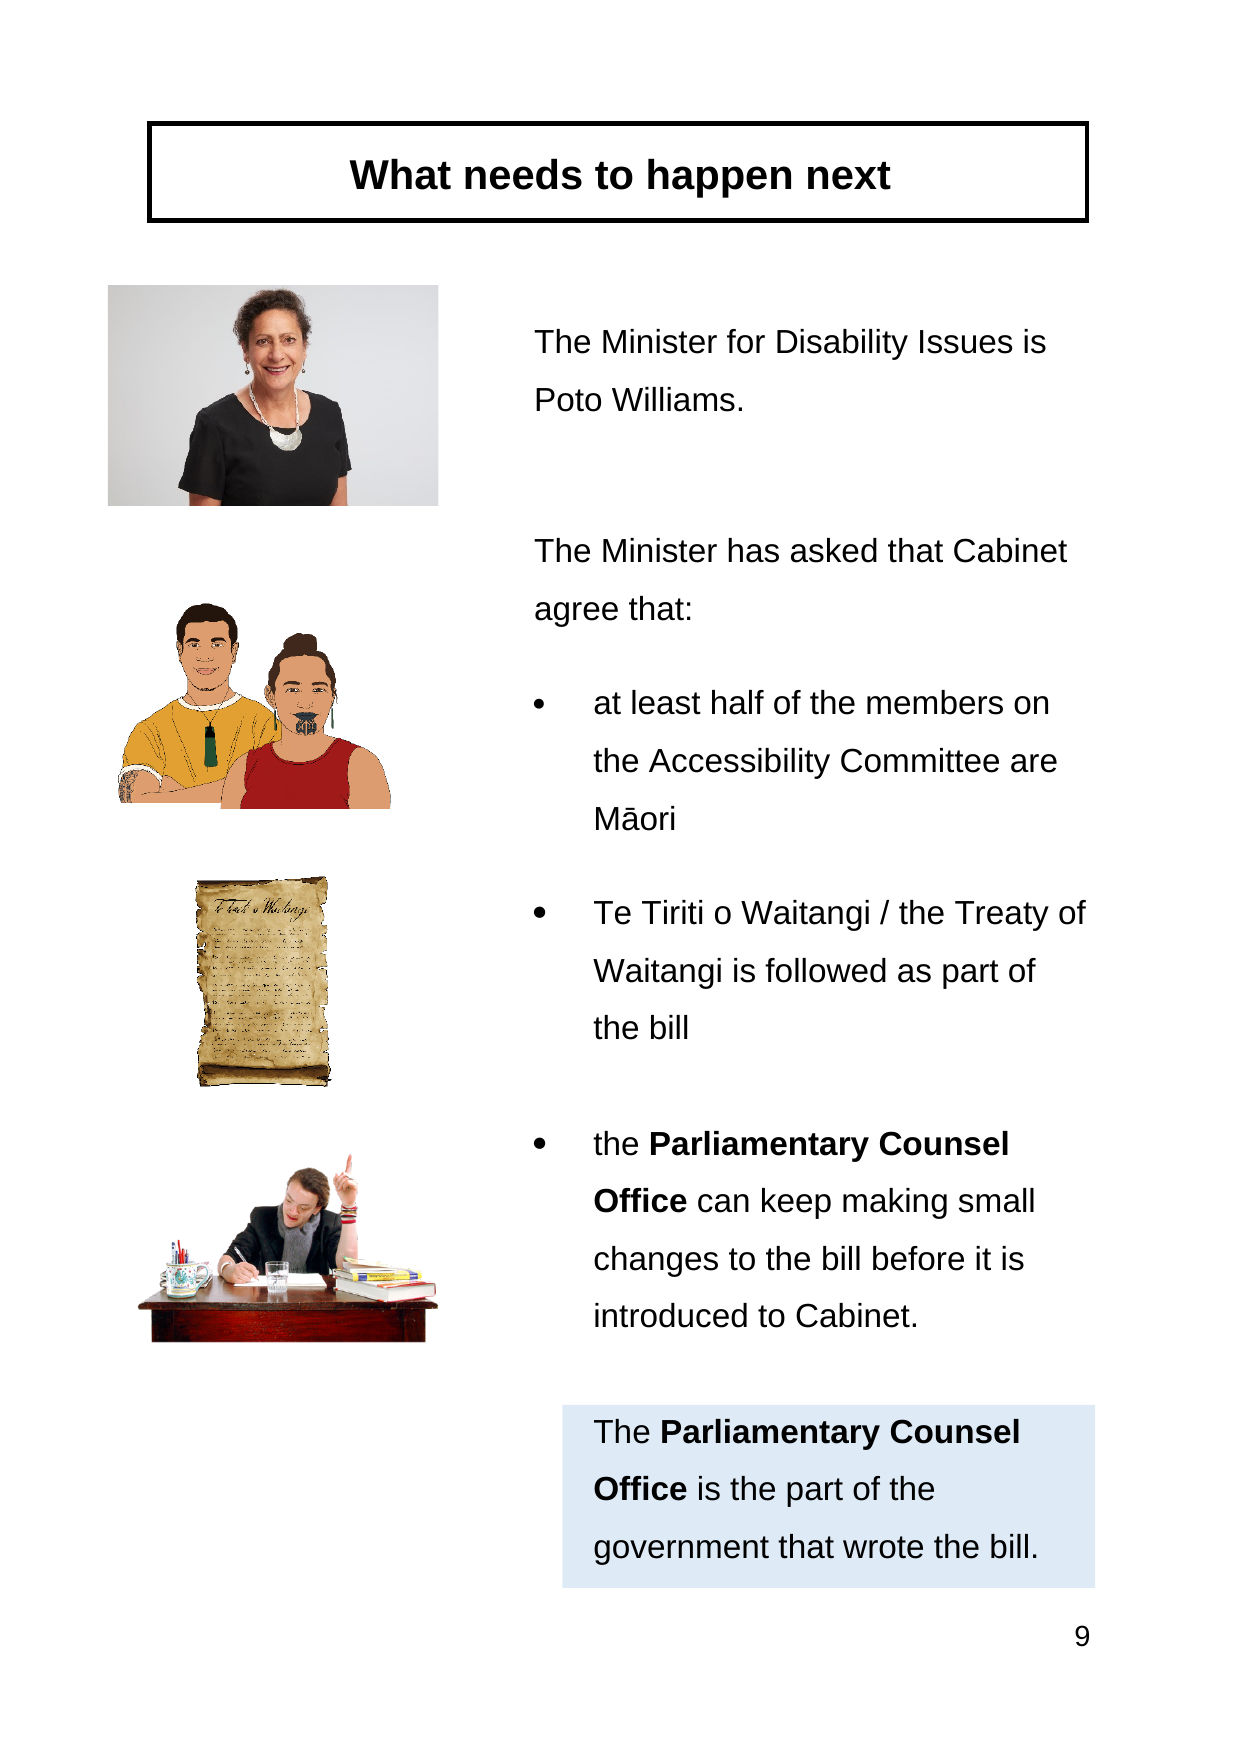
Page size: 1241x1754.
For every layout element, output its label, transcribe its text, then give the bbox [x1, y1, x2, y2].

picture [84, 860, 439, 1398]
picture [107, 601, 393, 809]
list The Minister for Disability Issues is Poto Williams. [534, 322, 1090, 418]
list the Parliamentary Counsel Office can keep making small changes to the bill before it is introduced to Cabinet. [534, 1123, 1090, 1335]
list The Parliamentary Counsel Office is the part of the government that wrote the bill. [593, 1412, 1090, 1565]
list at least half of the members on the Accessibility Committee are Māori [534, 683, 1090, 879]
list The Minister has asked that Cabinet agree that: [534, 531, 1090, 669]
list Te Tiriti o Waitangi / the Treaty of Waitangi is followed as part of the bill [534, 893, 1090, 1047]
picture [107, 285, 439, 506]
list What needs to happen next [150, 150, 1090, 198]
